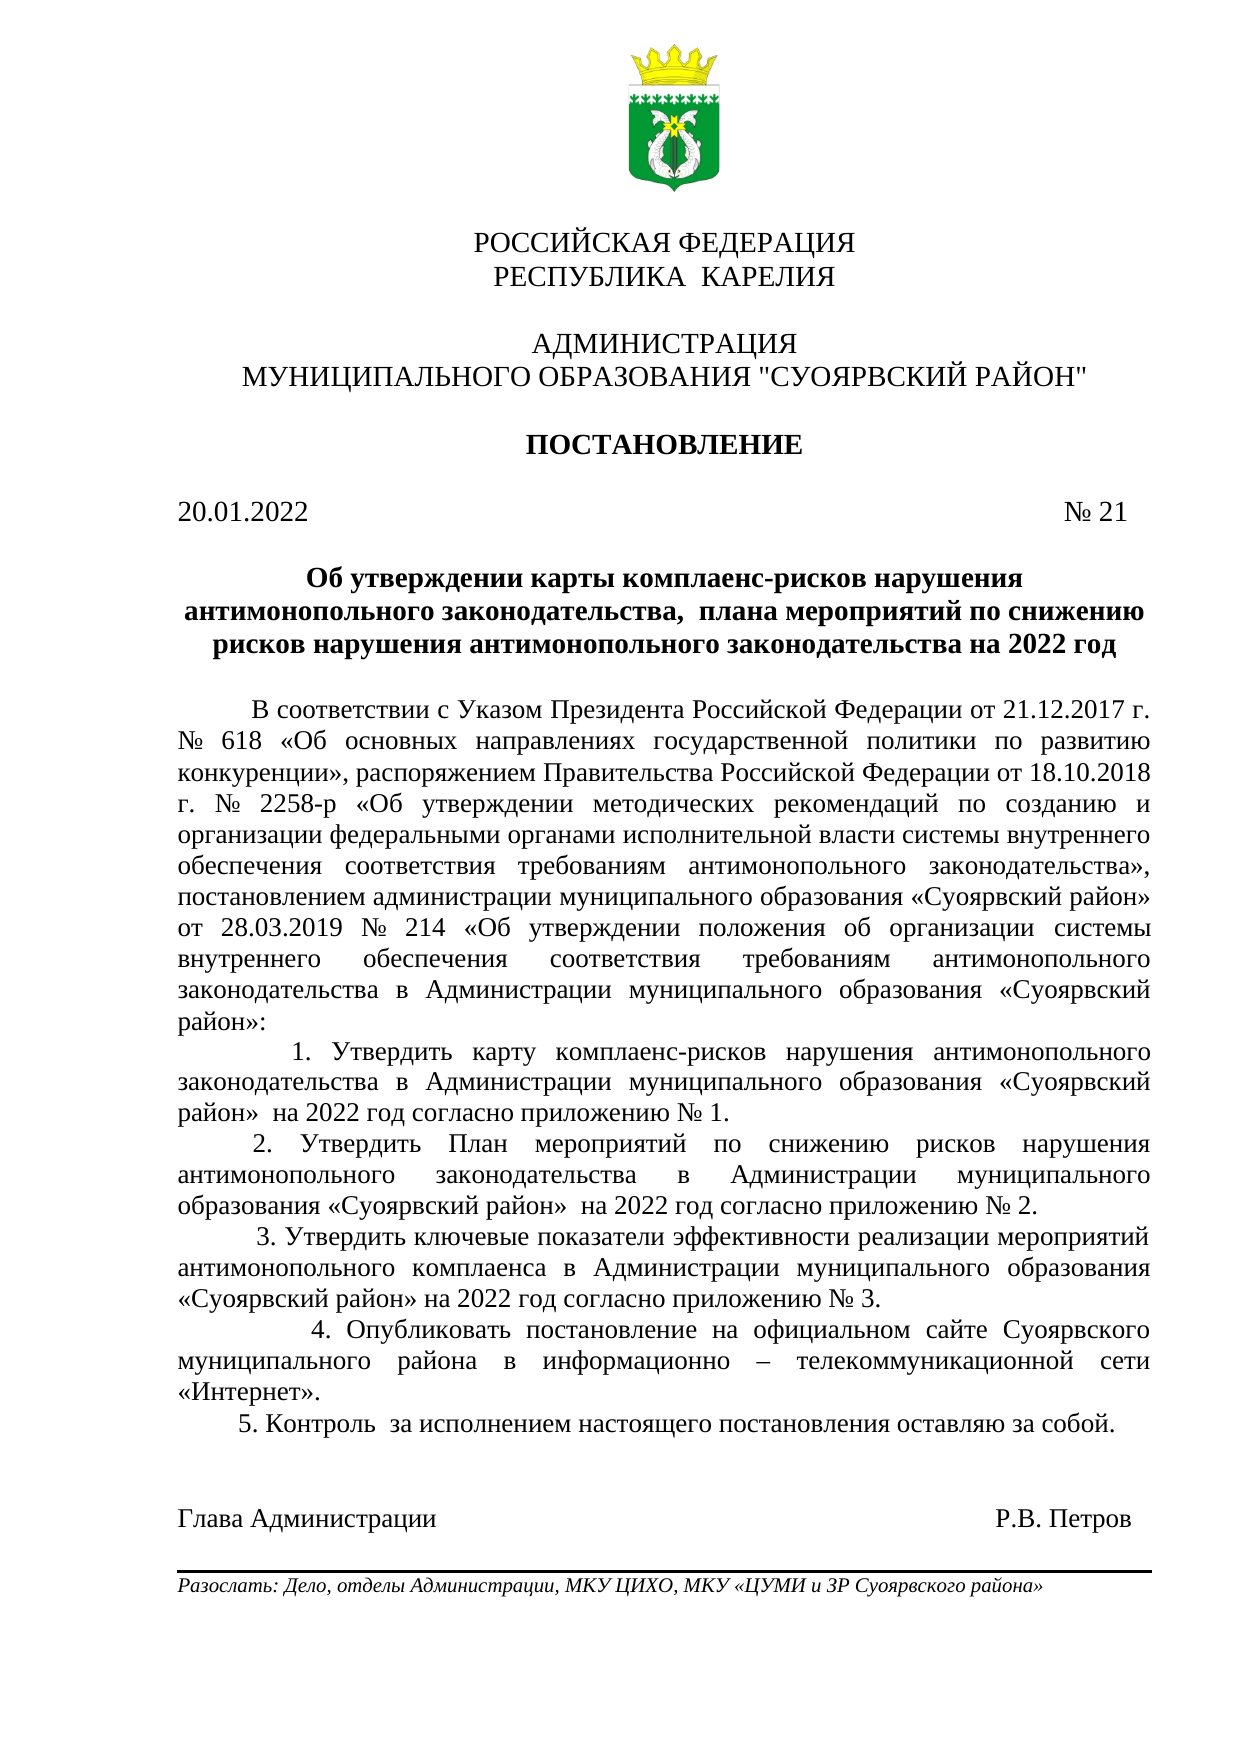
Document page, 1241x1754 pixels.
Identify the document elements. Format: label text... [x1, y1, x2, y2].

text РЕСПУБЛИКА КАРЕЛИЯ [177, 259, 1152, 292]
subtitle АДМИНИСТРАЦИЯ [177, 326, 1152, 359]
text 4. Опубликовать постановление на официальном сайте Суоярвского муниципального района в информационно – телекоммуникационной сети «Интернет». [177, 1313, 1152, 1407]
text Глава Администрации Р.В. Петров [177, 1502, 1152, 1534]
text ПОСТАНОВЛЕНИЕ [177, 427, 1152, 461]
text 20.01.2022 № 21 [177, 494, 1152, 528]
picture [628, 44, 720, 192]
text 1. Утвердить карту комплаенс-рисков нарушения антимонопольного законодательства в Администрации муниципального образования «Суоярвский район» на 2022 год согласно приложению № 1. [177, 1036, 1152, 1127]
text 5. Контроль за исполнением настоящего постановления оставляю за собой. [177, 1407, 1152, 1438]
text 2. Утвердить План мероприятий по снижению рисков нарушения антимонопольного законодательства в Администрации муниципального образования «Суоярвский район» на 2022 год согласно приложению № 2. [177, 1128, 1152, 1220]
text РОССИЙСКАЯ ФЕДЕРАЦИЯ [177, 225, 1152, 259]
text В соответствии с Указом Президента Российской Федерации от 21.12.2017 г. № 618 «Об основных направлениях государственной политики по развитию конкуренции», распоряжением Правительства Российской Федерации от 18.10.2018 г. № 2258-р «Об утверждении методических рекомендаций по созданию и организации федеральными органами исполнительной власти системы внутреннего обеспечения соответствия требованиям антимонопольного законодательства», постановлением администрации муниципального образования «Суоярвский район» от 28.03.2019 № 214 «Об утверждении положения об организации системы внутреннего обеспечения соответствия требованиям антимонопольного законодательства в Администрации муниципального образования «Суоярвский район»: [177, 693, 1152, 1036]
text 3. Утвердить ключевые показатели эффективности реализации мероприятий антимонопольного комплаенса в Администрации муниципального образования «Суоярвский район» на 2022 год согласно приложению № 3. [177, 1221, 1152, 1313]
text МУНИЦИПАЛЬНОГО ОБРАЗОВАНИЯ "СУОЯРВСКИЙ РАЙОН" [177, 359, 1152, 393]
text Разослать: Дело, отделы Администрации, МКУ ЦИХО, МКУ «ЦУМИ и ЗР Суоярвского района» [177, 1573, 1152, 1597]
text Об утверждении карты комплаенс-рисков нарушения антимонопольного законодательства, плана мероприятий по снижению рисков нарушения антимонопольного законодательства на 2022 год [177, 561, 1152, 660]
